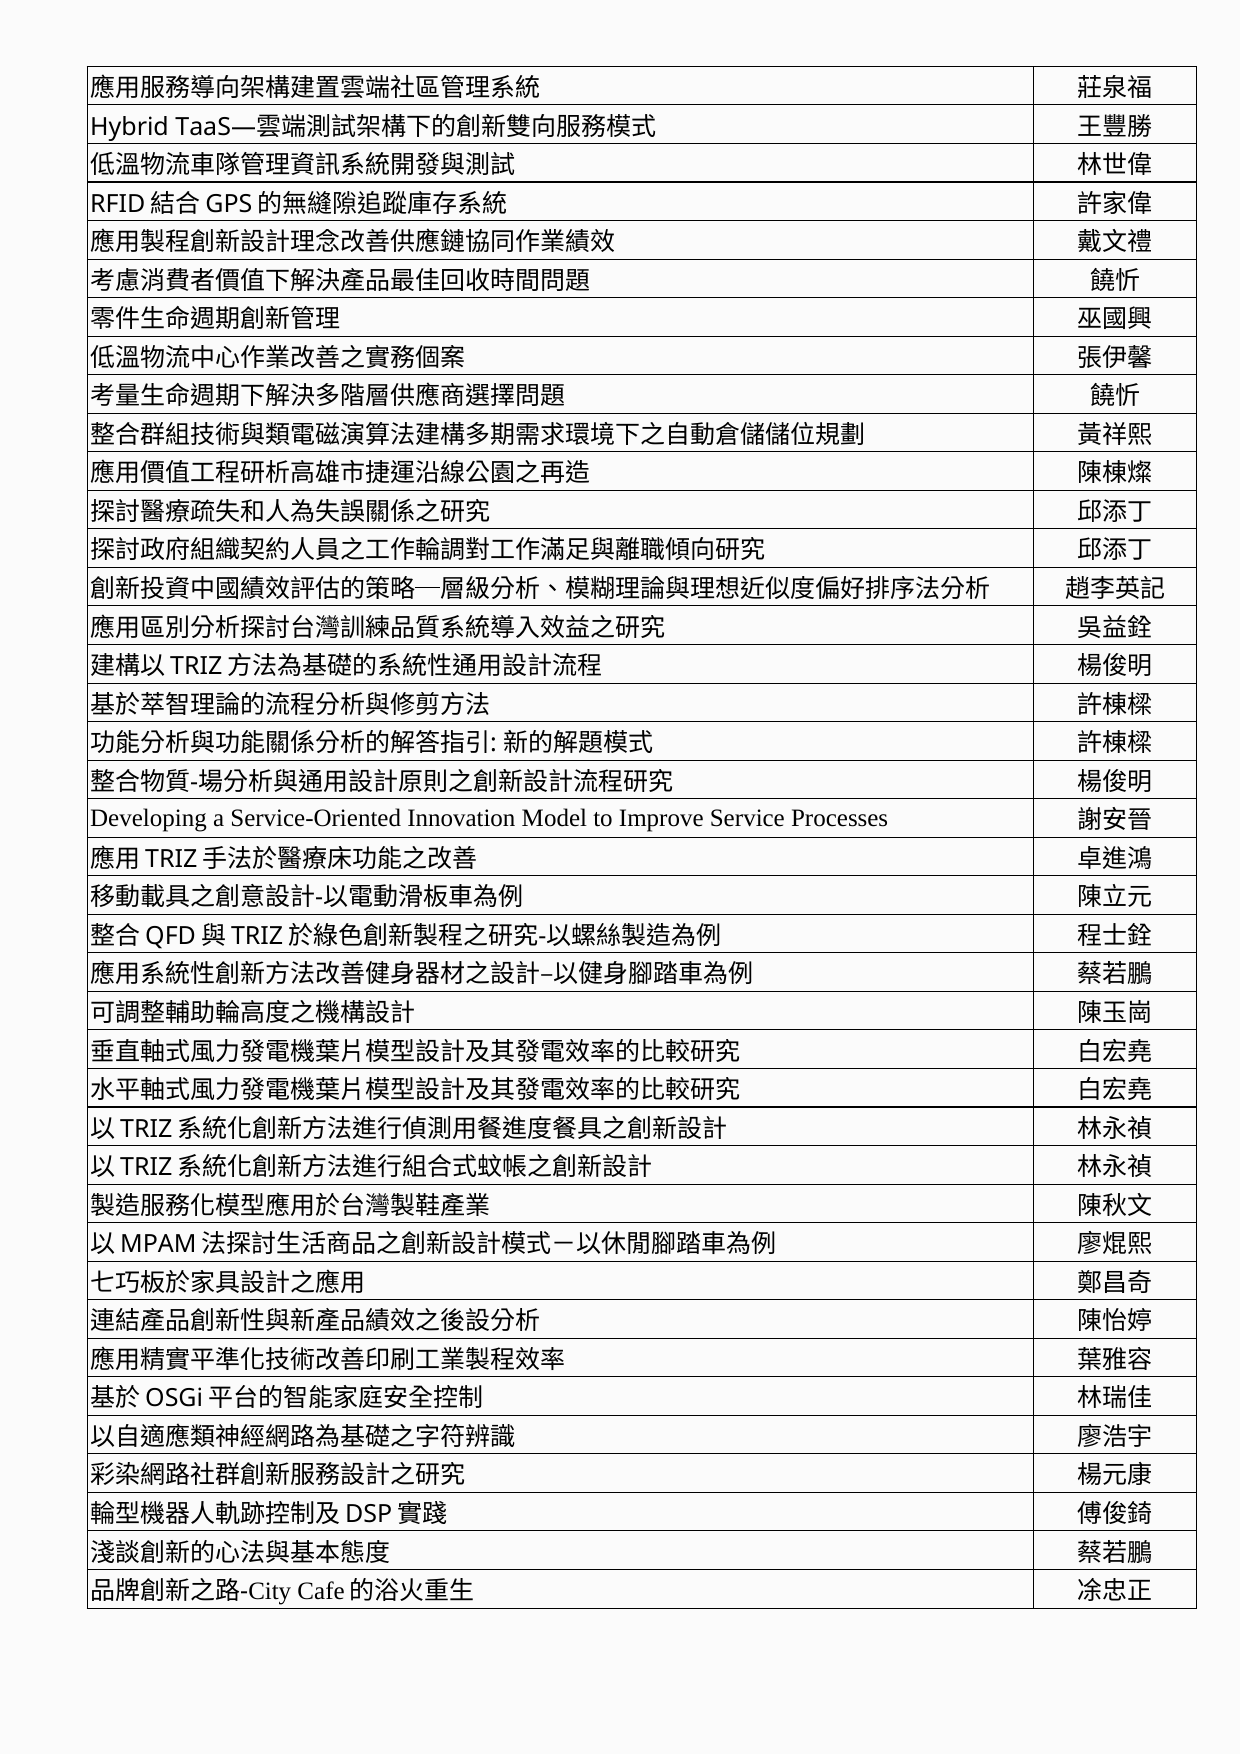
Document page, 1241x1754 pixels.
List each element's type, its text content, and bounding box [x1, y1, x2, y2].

table_cell 移動載具之創意設計-以電動滑板車為例 [88, 876, 1033, 914]
table_cell 戴文禮 [1034, 221, 1196, 258]
table_cell 白宏堯 [1034, 1030, 1196, 1068]
table_cell 饒忻 [1034, 375, 1196, 413]
table_cell Developing a Service-Oriented Innovation Model to Improve Service Processes [88, 799, 1033, 837]
table_cell Hybrid TaaS—雲端測試架構下的創新雙向服務模式 [88, 105, 1033, 143]
table_cell 林瑞佳 [1034, 1377, 1196, 1415]
table_cell 輪型機器人軌跡控制及DSP實踐 [88, 1493, 1033, 1530]
table_cell 楊俊明 [1034, 761, 1196, 798]
table_cell 探討政府組織契約人員之工作輪調對工作滿足與離職傾向研究 [88, 529, 1033, 567]
table_cell 應用製程創新設計理念改善供應鏈協同作業績效 [88, 221, 1033, 258]
table_cell 七巧板於家具設計之應用 [88, 1262, 1033, 1299]
table_cell 莊泉福 [1034, 67, 1196, 104]
table_cell 考慮消費者價值下解決產品最佳回收時間問題 [88, 260, 1033, 297]
table_cell 應用價值工程研析高雄市捷運沿線公園之再造 [88, 452, 1033, 490]
table_cell 應用精實平準化技術改善印刷工業製程效率 [88, 1339, 1033, 1376]
table_cell 探討醫療疏失和人為失誤關係之研究 [88, 491, 1033, 528]
table_cell 可調整輔助輪高度之機構設計 [88, 992, 1033, 1029]
table_cell 基於萃智理論的流程分析與修剪方法 [88, 684, 1033, 721]
table_cell 整合群組技術與類電磁演算法建構多期需求環境下之自動倉儲儲位規劃 [88, 414, 1033, 451]
table_cell 低溫物流車隊管理資訊系統開發與測試 [88, 144, 1033, 181]
table_cell 葉雅容 [1034, 1339, 1196, 1376]
table_cell 鄭昌奇 [1034, 1262, 1196, 1299]
table_cell 程士銓 [1034, 915, 1196, 952]
table_cell 楊元康 [1034, 1454, 1196, 1492]
table_cell 蔡若鵬 [1034, 1531, 1196, 1569]
table_cell 連結產品創新性與新產品績效之後設分析 [88, 1300, 1033, 1338]
table_cell 創新投資中國績效評估的策略─層級分析、模糊理論與理想近似度偏好排序法分析 [88, 568, 1033, 605]
table_cell 饒忻 [1034, 260, 1196, 297]
table_cell 應用服務導向架構建置雲端社區管理系統 [88, 67, 1033, 104]
table_cell 品牌創新之路-City Cafe的浴火重生 [88, 1570, 1033, 1607]
table_cell 許棟樑 [1034, 684, 1196, 721]
table_cell 趙李英記 [1034, 568, 1196, 605]
table_cell 基於OSGi平台的智能家庭安全控制 [88, 1377, 1033, 1415]
table_cell 邱添丁 [1034, 529, 1196, 567]
table_cell 整合QFD與TRIZ於綠色創新製程之研究-以螺絲製造為例 [88, 915, 1033, 952]
table_cell 以TRIZ系統化創新方法進行組合式蚊帳之創新設計 [88, 1146, 1033, 1183]
table_cell 林永禎 [1034, 1146, 1196, 1183]
table_cell 以自適應類神經網路為基礎之字符辨識 [88, 1416, 1033, 1453]
table_cell 整合物質-場分析與通用設計原則之創新設計流程研究 [88, 761, 1033, 798]
table_cell 邱添丁 [1034, 491, 1196, 528]
table_cell 陳立元 [1034, 876, 1196, 914]
table_cell 製造服務化模型應用於台灣製鞋產業 [88, 1185, 1033, 1222]
table_cell 陳怡婷 [1034, 1300, 1196, 1338]
table_cell 應用系統性創新方法改善健身器材之設計–以健身腳踏車為例 [88, 953, 1033, 991]
table_cell 考量生命週期下解決多階層供應商選擇問題 [88, 375, 1033, 413]
table_cell 水平軸式風力發電機葉片模型設計及其發電效率的比較研究 [88, 1069, 1033, 1106]
table_cell 林世偉 [1034, 144, 1196, 181]
table_cell 黃祥熙 [1034, 414, 1196, 451]
table_cell RFID結合GPS的無縫隙追蹤庫存系統 [88, 183, 1033, 220]
table_cell 低溫物流中心作業改善之實務個案 [88, 337, 1033, 374]
table_cell 廖浩宇 [1034, 1416, 1196, 1453]
table_cell 傅俊錡 [1034, 1493, 1196, 1530]
table_cell 白宏堯 [1034, 1069, 1196, 1106]
table_cell 以TRIZ系統化創新方法進行偵測用餐進度餐具之創新設計 [88, 1108, 1033, 1145]
table_cell 垂直軸式風力發電機葉片模型設計及其發電效率的比較研究 [88, 1030, 1033, 1068]
table_cell 陳棟燦 [1034, 452, 1196, 490]
table_cell 王豐勝 [1034, 105, 1196, 143]
table_cell 吳益銓 [1034, 606, 1196, 644]
table_cell 陳秋文 [1034, 1185, 1196, 1222]
table_cell 應用TRIZ手法於醫療床功能之改善 [88, 838, 1033, 875]
table_cell 凃忠正 [1034, 1570, 1196, 1607]
table_cell 以MPAM法探討生活商品之創新設計模式－以休閒腳踏車為例 [88, 1223, 1033, 1261]
table_cell 陳玉崗 [1034, 992, 1196, 1029]
table_cell 蔡若鵬 [1034, 953, 1196, 991]
table_cell 許家偉 [1034, 183, 1196, 220]
table_cell 應用區別分析探討台灣訓練品質系統導入效益之研究 [88, 606, 1033, 644]
table_cell 楊俊明 [1034, 645, 1196, 682]
table_cell 卓進鴻 [1034, 838, 1196, 875]
table_cell 林永禎 [1034, 1108, 1196, 1145]
table_cell 建構以TRIZ方法為基礎的系統性通用設計流程 [88, 645, 1033, 682]
table_cell 廖焜熙 [1034, 1223, 1196, 1261]
table_cell 巫國興 [1034, 298, 1196, 336]
table_cell 彩染網路社群創新服務設計之研究 [88, 1454, 1033, 1492]
table_cell 謝安晉 [1034, 799, 1196, 837]
table_cell 零件生命週期創新管理 [88, 298, 1033, 336]
table_cell 張伊馨 [1034, 337, 1196, 374]
table_cell 許棟樑 [1034, 722, 1196, 759]
table_cell 淺談創新的心法與基本態度 [88, 1531, 1033, 1569]
table_cell 功能分析與功能關係分析的解答指引: 新的解題模式 [88, 722, 1033, 759]
